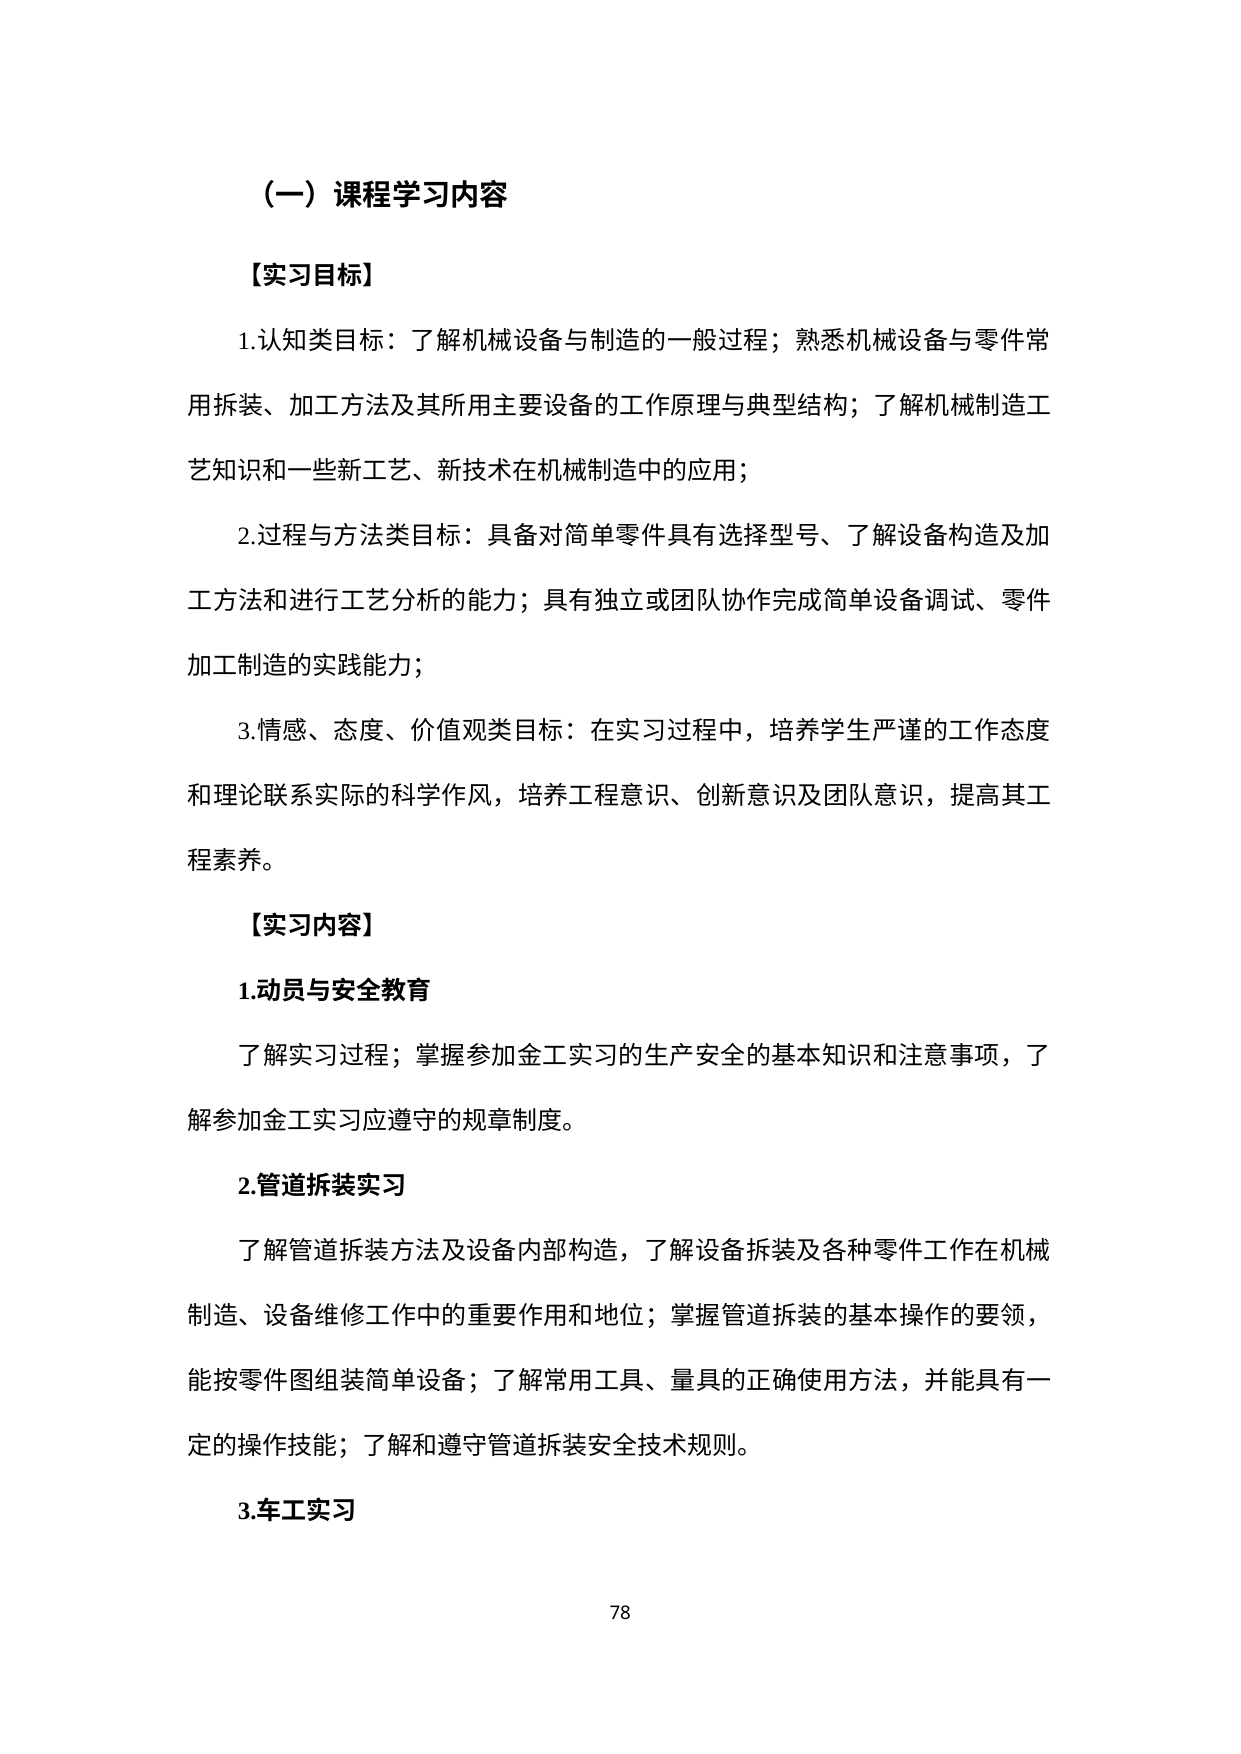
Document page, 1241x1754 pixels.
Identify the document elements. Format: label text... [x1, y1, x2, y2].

text 3.车工实习 [187, 1476, 1053, 1541]
text 2.管道拆装实习 [187, 1151, 1053, 1216]
text 1.动员与安全教育 [187, 956, 1053, 1021]
text 【实习目标】 [187, 241, 1053, 306]
text 【实习内容】 [187, 891, 1053, 956]
text 了解实习过程；掌握参加金工实习的生产安全的基本知识和注意事项，了解参加金工实习应遵守的规章制度。 [187, 1021, 1053, 1151]
text 了解管道拆装方法及设备内部构造，了解设备拆装及各种零件工作在机械制造、设备维修工作中的重要作用和地位；掌握管道拆装的基本操作的要领，能按零件图组装简单设备；了解常用工具、量具的正确使用方法，并能具有一定的操作技能；了解和遵守管道拆装安全技术规则。 [187, 1216, 1053, 1476]
text 1.认知类目标：了解机械设备与制造的一般过程；熟悉机械设备与零件常用拆装、加工方法及其所用主要设备的工作原理与典型结构；了解机械制造工艺知识和一些新工艺、新技术在机械制造中的应用； [187, 306, 1053, 501]
text 2.过程与方法类目标：具备对简单零件具有选择型号、了解设备构造及加工方法和进行工艺分析的能力；具有独立或团队协作完成简单设备调试、零件加工制造的实践能力； [187, 501, 1053, 696]
text 3.情感、态度、价值观类目标：在实习过程中，培养学生严谨的工作态度和理论联系实际的科学作风，培养工程意识、创新意识及团队意识，提高其工程素养。 [187, 696, 1053, 891]
text （一）课程学习内容 [187, 160, 1053, 225]
